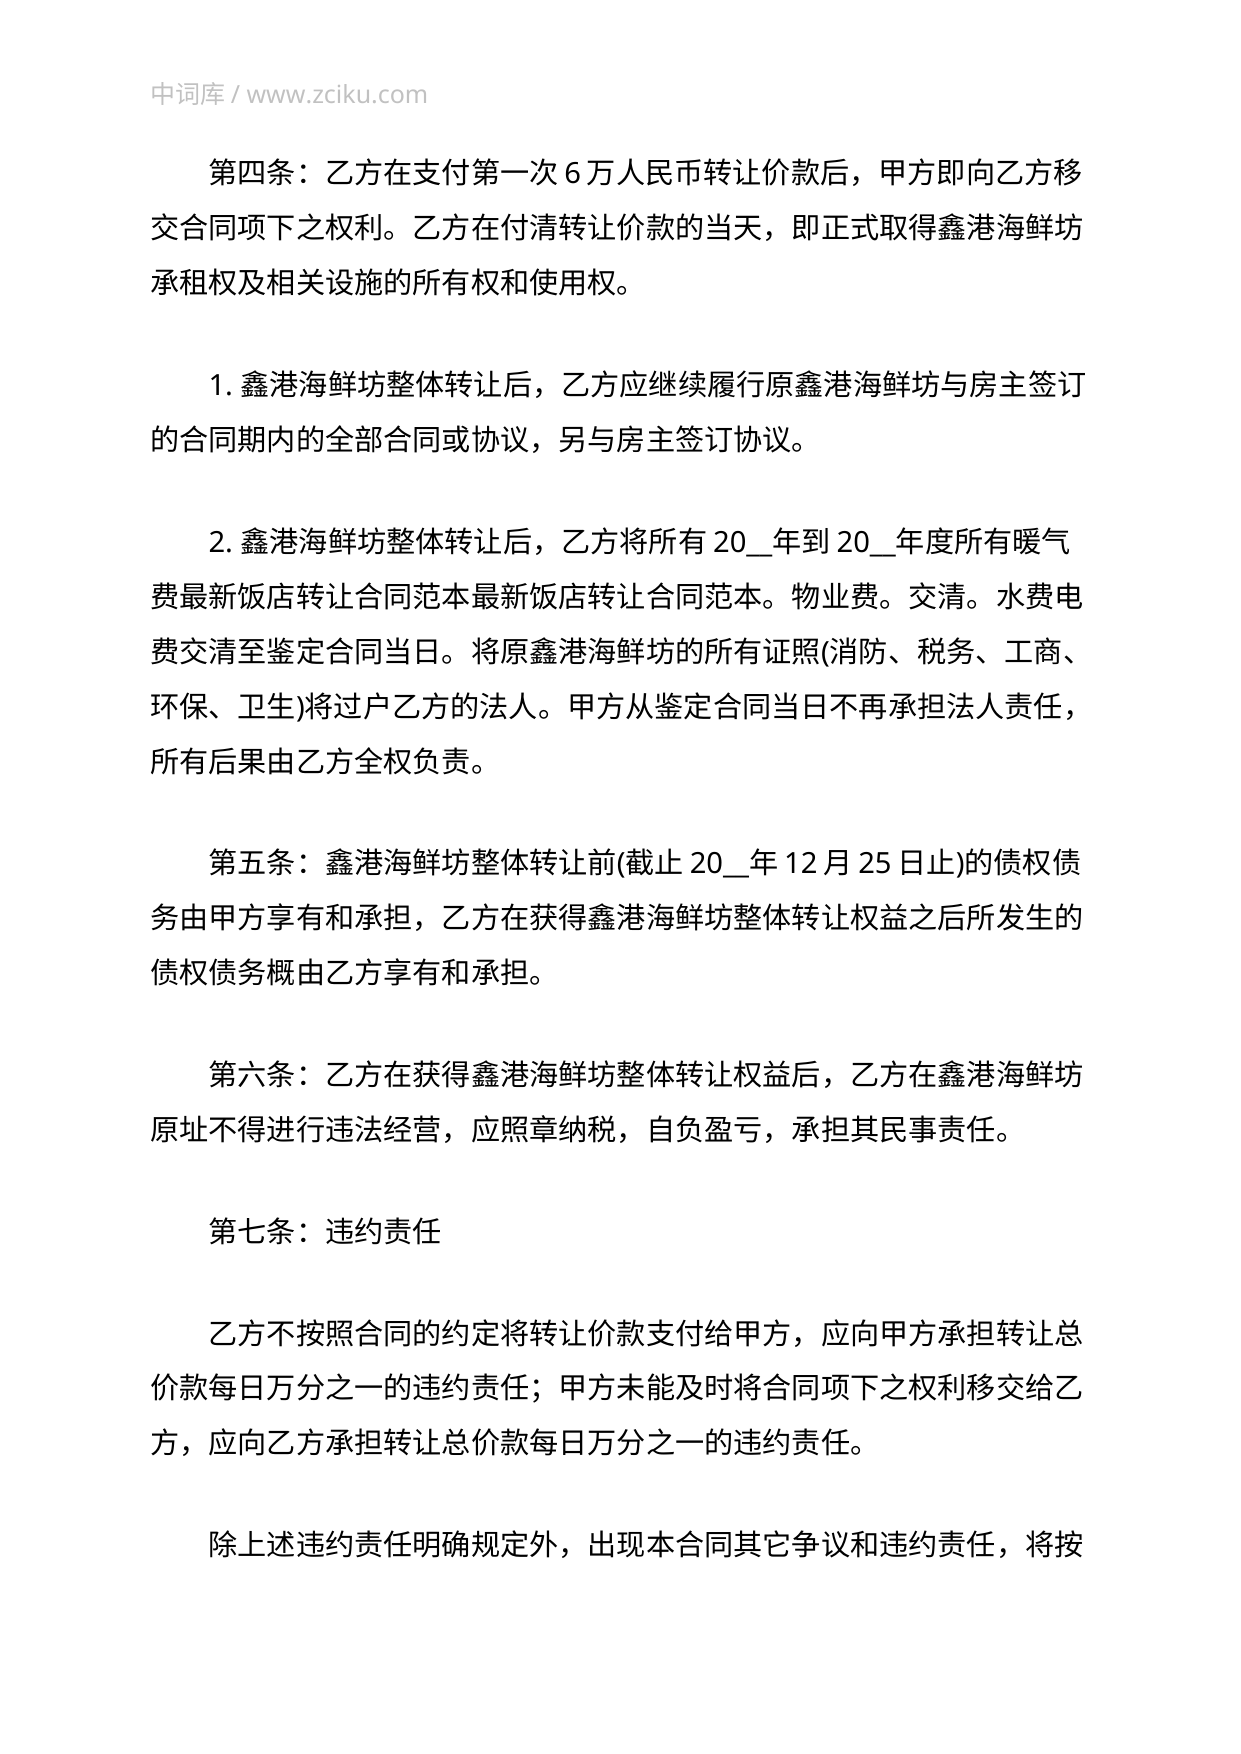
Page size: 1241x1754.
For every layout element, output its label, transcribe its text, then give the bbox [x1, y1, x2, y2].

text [150, 1522, 1090, 1564]
text 第七条：违约责任 [150, 1208, 1090, 1251]
text 2. 鑫港海鲜坊整体转让后，乙方将所有20__年到20__年度所有暖气费最新饭店转让合同范本最新饭店转让合同范本。物业费。交清。水费电费交清至鉴定合同当日。将原鑫港海鲜坊的所有证照(消防、税务、工商、环保、卫生)将过户乙方的法人。甲方从鉴定合同当日不再承担法人责任，所有后果由乙方全权负责。 [150, 518, 1090, 781]
text 乙方不按照合同的约定将转让价款支付给甲方，应向甲方承担转让总价款每日万分之一的违约责任；甲方未能及时将合同项下之权利移交给乙方，应向乙方承担转让总价款每日万分之一的违约责任。 [150, 1310, 1090, 1462]
text 第五条：鑫港海鲜坊整体转让前(截止20__年12月25日止)的债权债务由甲方享有和承担，乙方在获得鑫港海鲜坊整体转让权益之后所发生的债权债务概由乙方享有和承担。 [150, 840, 1090, 992]
text 第四条：乙方在支付第一次6万人民币转让价款后，甲方即向乙方移交合同项下之权利。乙方在付清转让价款的当天，即正式取得鑫港海鲜坊承租权及相关设施的所有权和使用权。 [150, 150, 1090, 302]
text 1. 鑫港海鲜坊整体转让后，乙方应继续履行原鑫港海鲜坊与房主签订的合同期内的全部合同或协议，另与房主签订协议。 [150, 362, 1090, 459]
text 第六条：乙方在获得鑫港海鲜坊整体转让权益后，乙方在鑫港海鲜坊原址不得进行违法经营，应照章纳税，自负盈亏，承担其民事责任。 [150, 1052, 1090, 1149]
